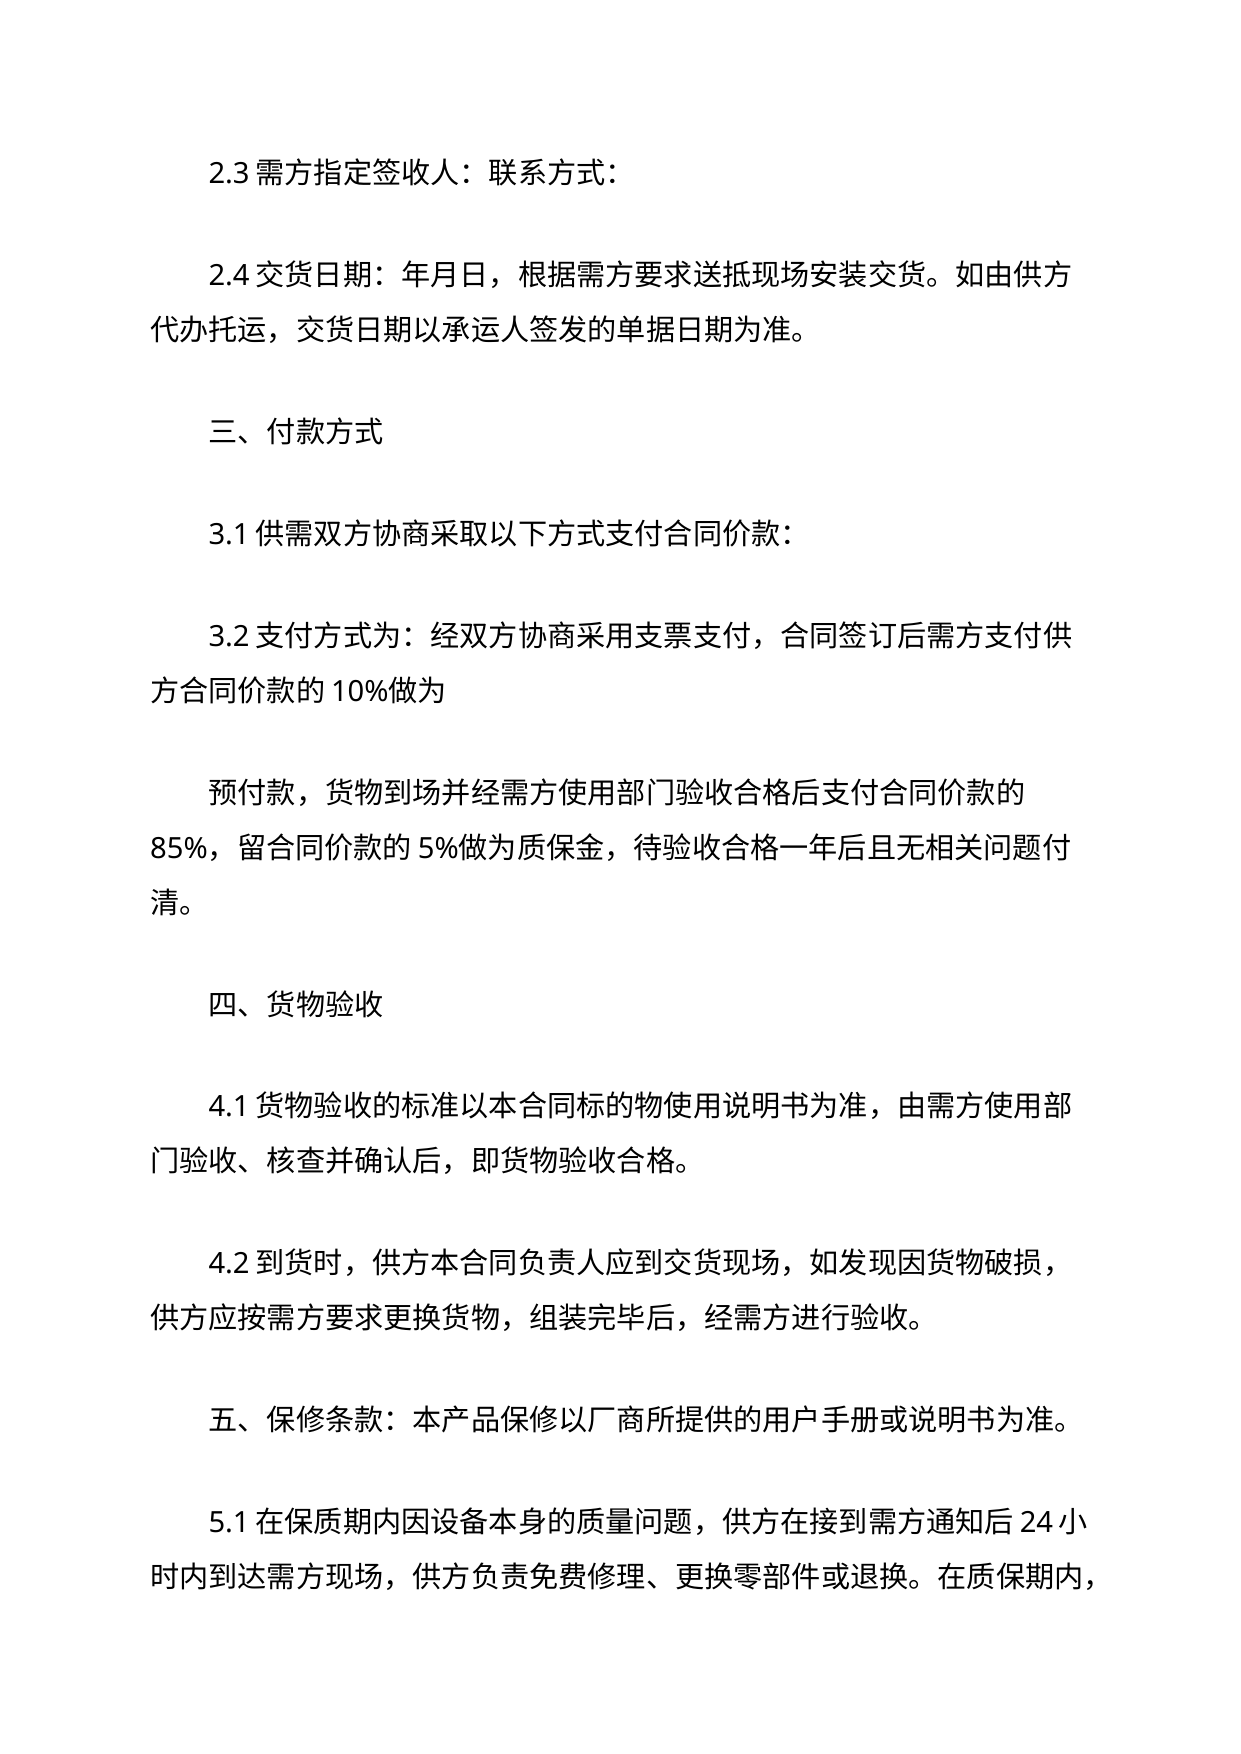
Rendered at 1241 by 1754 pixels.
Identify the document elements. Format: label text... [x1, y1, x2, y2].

text 4.2到货时，供方本合同负责人应到交货现场，如发现因货物破损，供方应按需方要求更换货物，组装完毕后，经需方进行验收。 [150, 1240, 1090, 1337]
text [150, 1498, 1090, 1596]
text 2.4交货日期：年月日，根据需方要求送抵现场安装交货。如由供方代办托运，交货日期以承运人签发的单据日期为准。 [150, 252, 1090, 349]
text 预付款，货物到场并经需方使用部门验收合格后支付合同价款的85%，留合同价款的5%做为质保金，待验收合格一年后且无相关问题付清。 [150, 769, 1090, 922]
text 三、付款方式 [150, 409, 1090, 451]
text 4.1货物验收的标准以本合同标的物使用说明书为准，由需方使用部门验收、核查并确认后，即货物验收合格。 [150, 1083, 1090, 1180]
text 五、保修条款：本产品保修以厂商所提供的用户手册或说明书为准。 [150, 1396, 1090, 1439]
text 3.2支付方式为：经双方协商采用支票支付，合同签订后需方支付供方合同价款的10%做为 [150, 612, 1090, 710]
text 3.1供需双方协商采取以下方式支付合同价款： [150, 511, 1090, 553]
text 2.3需方指定签收人：联系方式： [150, 150, 1090, 192]
text 四、货物验收 [150, 981, 1090, 1023]
